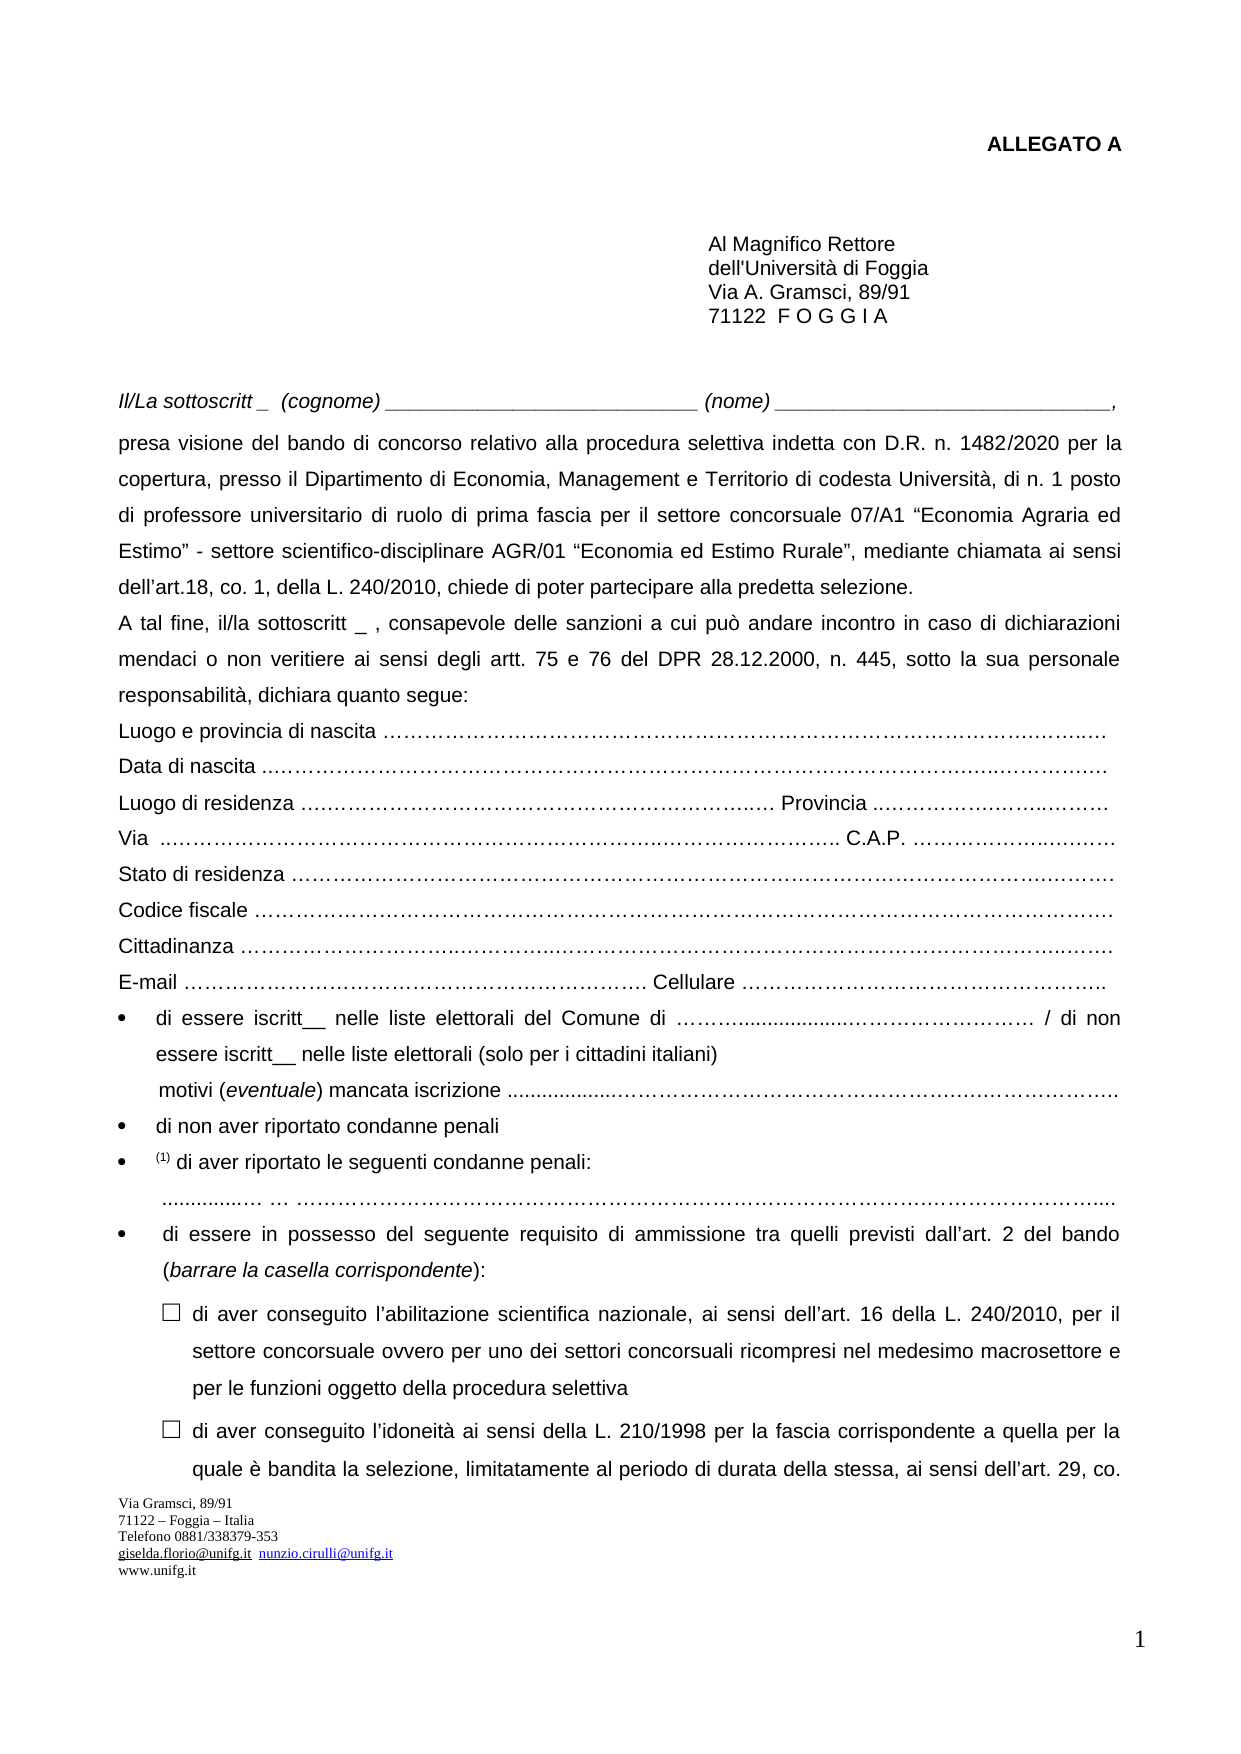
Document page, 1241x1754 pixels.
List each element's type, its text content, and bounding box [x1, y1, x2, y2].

text Via ..……………………………………………………………..…………………….. C.A.P. ………………..….…… [118, 826, 1122, 850]
list (1) di aver riportato le seguenti condanne penali: [118, 1150, 1122, 1174]
text Al Magnifico Rettore [118, 232, 1122, 256]
text Luogo e provincia di nascita ………………………………………………………………………………….……..… [118, 718, 1122, 742]
text □ di aver conseguito l’abilitazione scientifica nazionale, ai sensi dell’art. 16 della L. 240/2010, per il settore concorsuale ovvero per uno dei settori concorsuali ricompresi nel medesimo macrosettore e per le funzioni oggetto della procedura selettiva [162, 1294, 1122, 1399]
text Data di nascita ..……………………………………………………………………………………….…..………….… [118, 754, 1122, 778]
text Stato di residenza ……………………………………………………………………………………………….………. [118, 862, 1122, 886]
list di essere iscritt__ nelle liste elettorali del Comune di ………...................……………………… / di non essere iscritt__ nelle liste elettorali (solo per i cittadini italiani) [118, 1006, 1122, 1066]
text Cittadinanza …………………………..…………..………………………………………………………………..……. [118, 934, 1122, 958]
text 71122 F O G G I A [127, 304, 1122, 328]
list di non aver riportato condanne penali [118, 1114, 1122, 1138]
subtitle Il/La sottoscritt _ (cognome) ___________________________ (nome) _____________________________, [118, 389, 1122, 413]
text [162, 1411, 1122, 1481]
text Via A. Gramsci, 89/91 [127, 280, 1122, 304]
text motivi (eventuale) mancata iscrizione ...................………………………………………….….……………….. [118, 1078, 1122, 1102]
text dell'Università di Foggia [118, 256, 1122, 280]
text ..............… … ……………………………………………………………………………….…………………….... [118, 1186, 1122, 1210]
list di essere in possesso del seguente requisito di ammissione tra quelli previsti dall’art. 2 del bando (barrare la casella corrispondente): [118, 1222, 1122, 1282]
text presa visione del bando di concorso relativo alla procedura selettiva indetta con D.R. n. 1482/2020 per la copertura, presso il Dipartimento di Economia, Management e Territorio di codesta Università, di n. 1 posto di professore universitario di ruolo di prima fascia per il settore concorsuale 07/A1 “Economia Agraria ed Estimo” - settore scientifico-disciplinare AGR/01 “Economia ed Estimo Rurale”, mediante chiamata ai sensi dell’art.18, co. 1, della L. 240/2010, chiede di poter partecipare alla predetta selezione. [118, 431, 1122, 599]
text E-mail …………………………………………………………. Cellulare …………………………………………….. [118, 970, 1122, 994]
text ALLEGATO A [118, 131, 1122, 155]
text Codice fiscale ……………………………………………………………………………………………………………. [118, 898, 1122, 922]
text Luogo di residenza ….……………………………………………………..… Provincia ..…………….……..……… [118, 790, 1122, 814]
text A tal fine, il/la sottoscritt _ , consapevole delle sanzioni a cui può andare incontro in caso di dichiarazioni mendaci o non veritiere ai sensi degli artt. 75 e 76 del DPR 28.12.2000, n. 445, sotto la sua personale responsabilità, dichiara quanto segue: [118, 611, 1122, 706]
